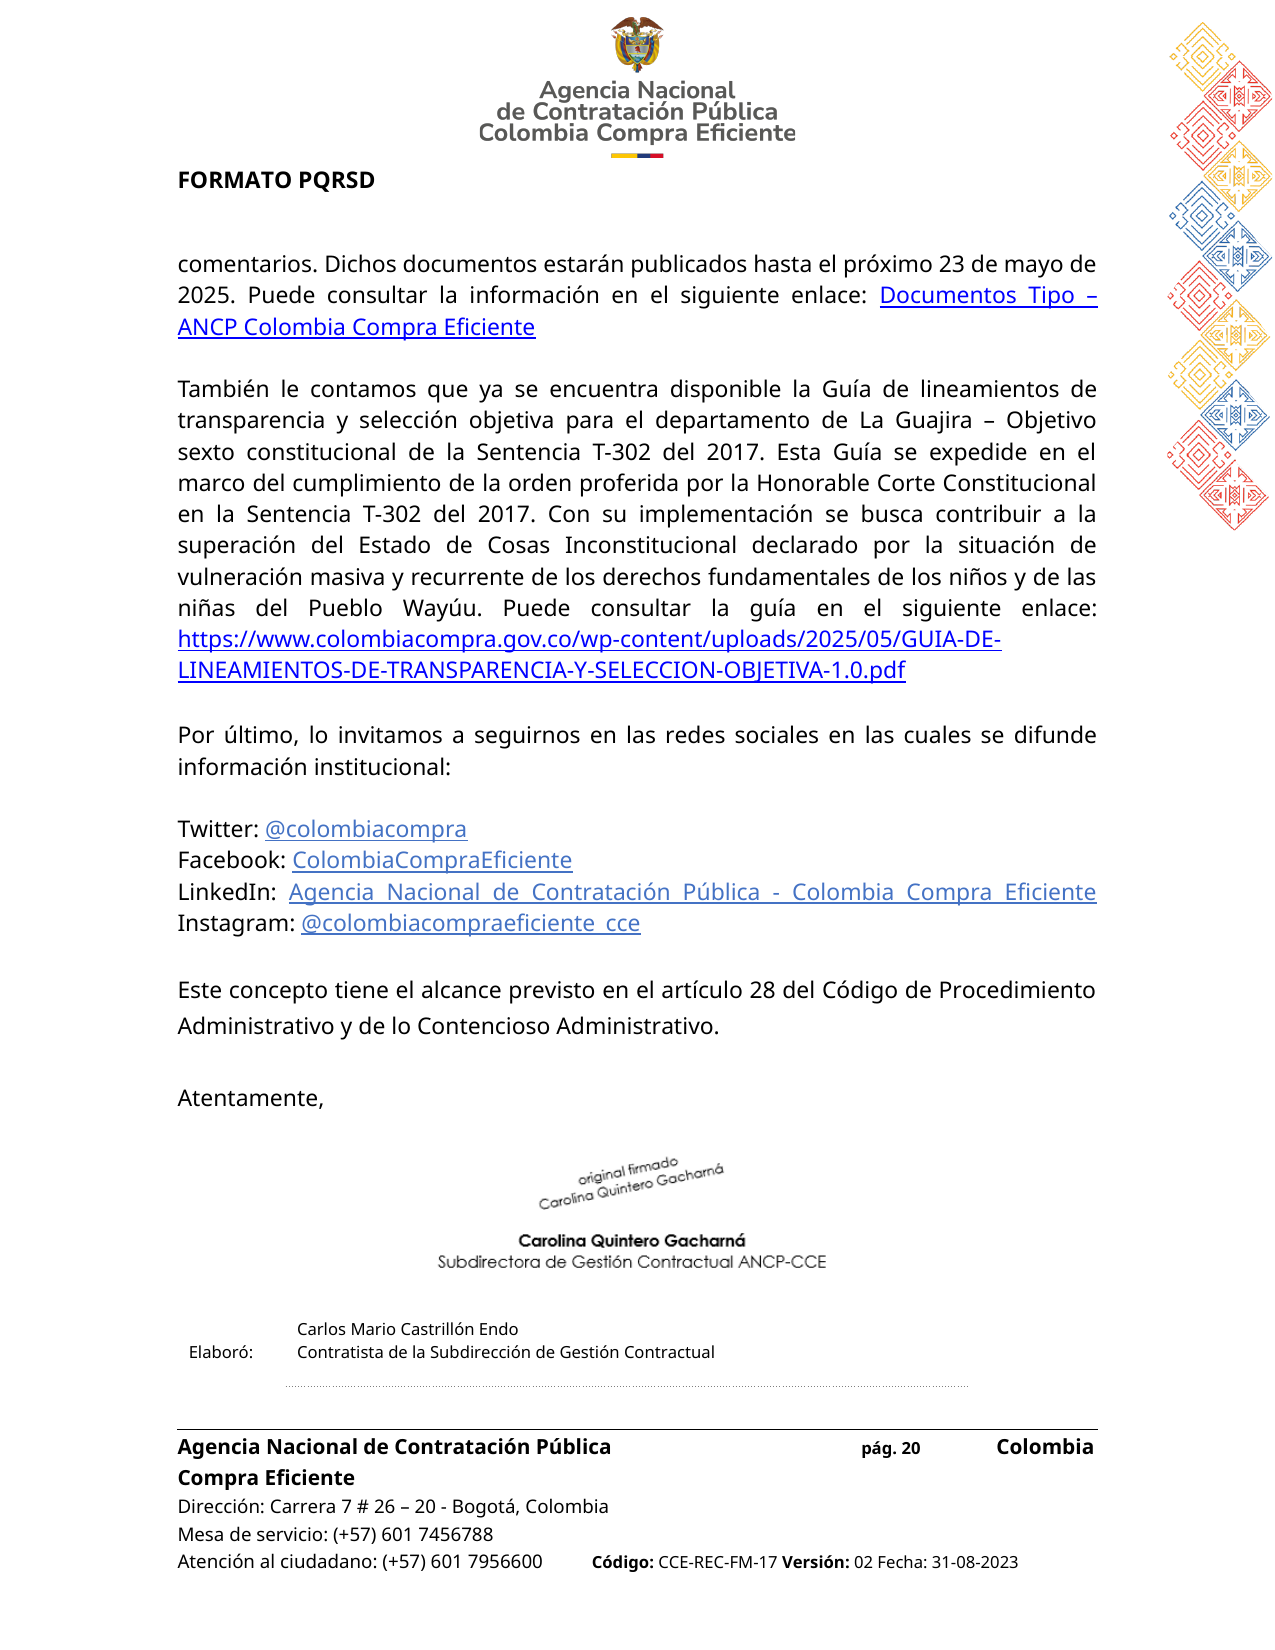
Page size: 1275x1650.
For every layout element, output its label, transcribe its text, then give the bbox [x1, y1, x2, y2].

text Twitter: @colombiacompra [177, 813, 1098, 844]
table_header Elaboró: [177, 1318, 286, 1386]
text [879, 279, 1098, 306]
text Facebook: ColombiaCompraEficiente [177, 844, 1098, 876]
text Atentamente, [177, 1082, 1098, 1113]
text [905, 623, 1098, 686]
picture [479, 17, 796, 158]
text De otra parte, te informamos que ya se encuentran disponibles los borradores de las nuevas versiones de documentos tipo del sector infraestructura social (Subsectores: institucional, vivienda, salud, educación, cultura y deporte) en las modalidades de licitación pública, selección abreviada de menor cuantía y mínima cuantía para comentarios. Dichos documentos estarán publicados hasta el próximo 23 de mayo de 2025. Puede consultar la información en el siguiente enlace: Documentos Tipo – ANCP Colombia Compra Eficiente [177, 307, 1098, 342]
text Por último, lo invitamos a seguirnos en las redes sociales en las cuales se difunde información institucional: [177, 719, 1098, 782]
table_header Carlos Mario Castrillón Endo Contratista de la Subdirección de Gestión Contractual [286, 1318, 969, 1386]
text LinkedIn: Agencia Nacional de Contratación Pública - Colombia Compra Eficiente Instagram: @colombiacompraeficiente_cce [177, 876, 1098, 938]
picture [421, 1113, 854, 1299]
picture [1165, 22, 1272, 528]
text Este concepto tiene el alcance previsto en el artículo 28 del Código de Procedimiento Administrativo y de lo Contencioso Administrativo. [177, 974, 1098, 1041]
